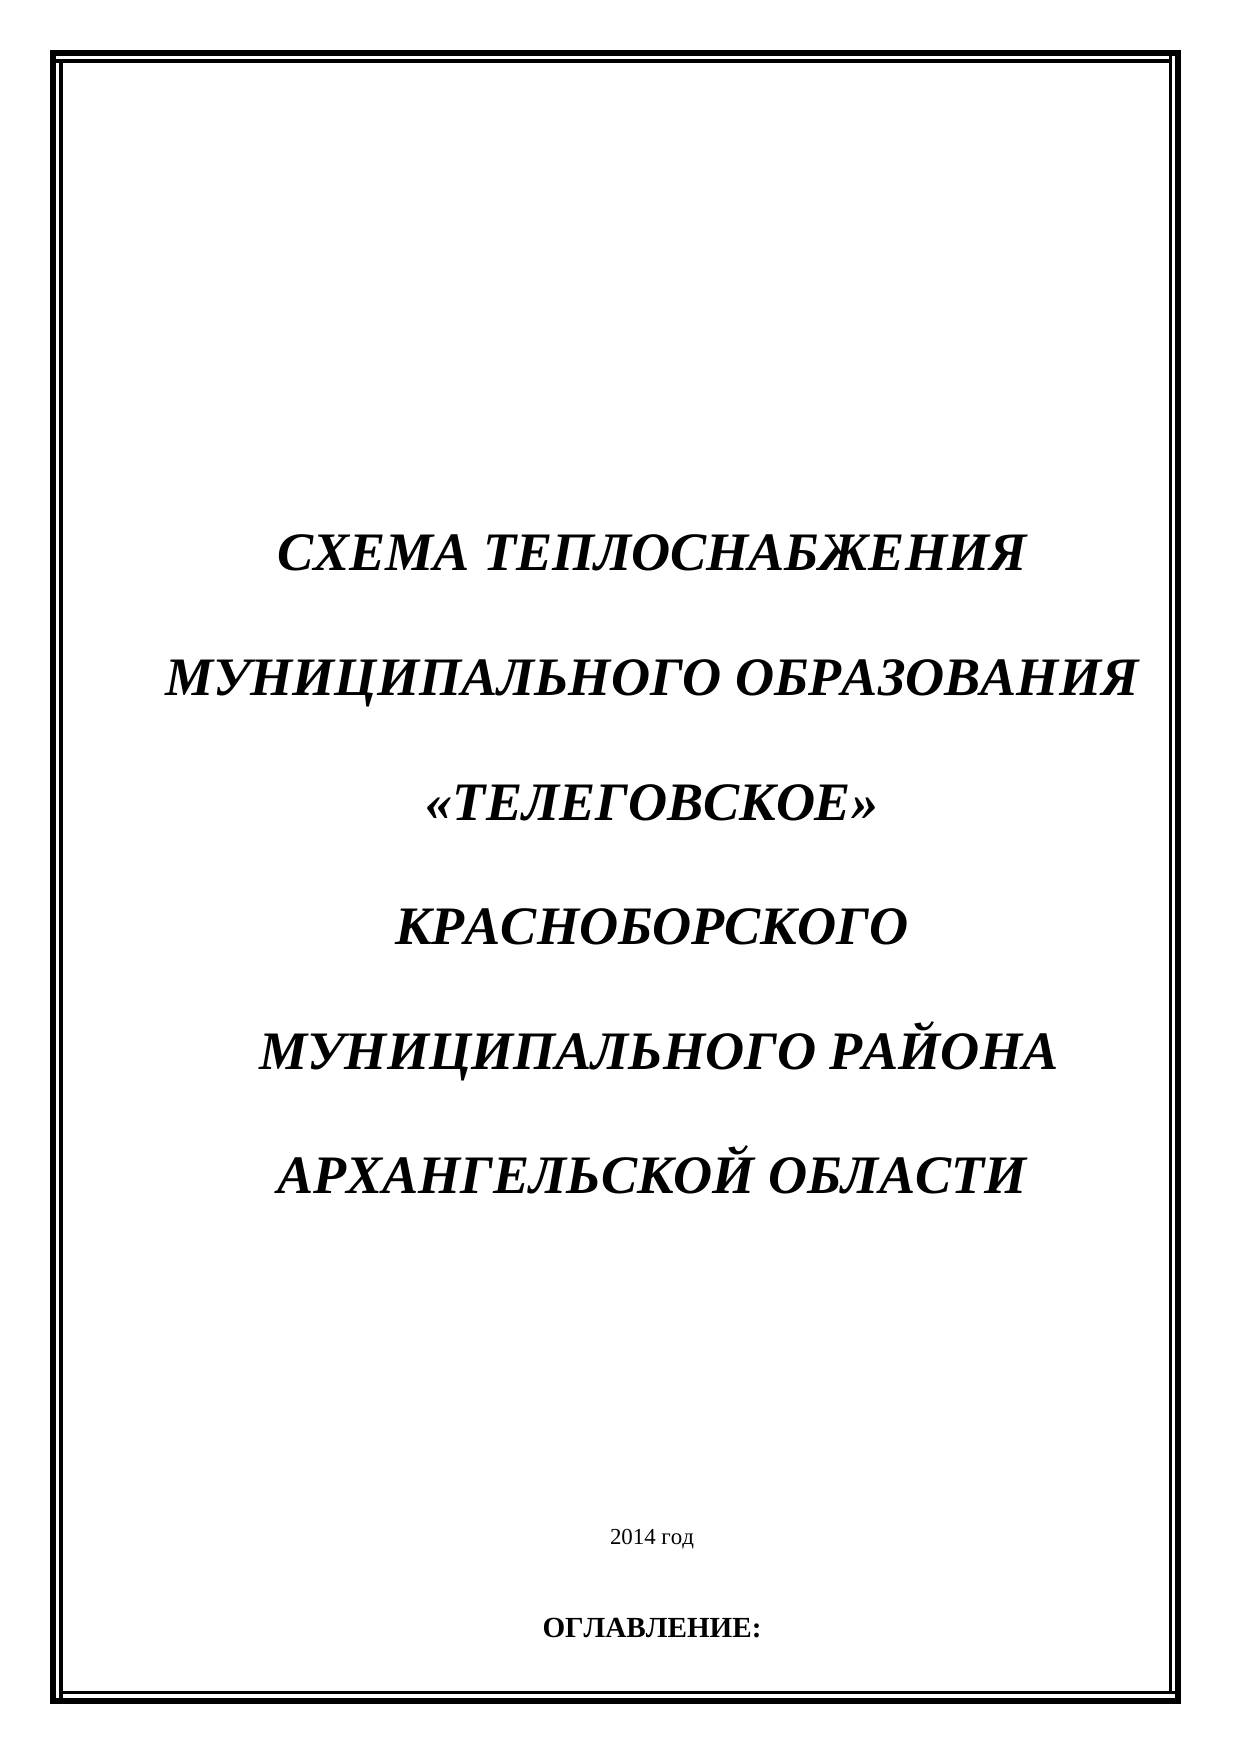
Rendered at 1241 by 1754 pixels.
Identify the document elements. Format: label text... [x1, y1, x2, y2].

text «ТЕЛЕГОВСКОЕ» [131, 707, 1169, 832]
text ОГЛАВЛЕНИЕ: [131, 1610, 1169, 1643]
text МУНИЦИПАЛЬНОГО РАЙОНА [131, 1019, 1169, 1081]
text МУНИЦИПАЛЬНОГО ОБРАЗОВАНИЯ [131, 583, 1169, 707]
text 2014 год [131, 1523, 1169, 1550]
text КРАСНОБОРСКОГО [131, 894, 1169, 956]
text АРХАНГЕЛЬСКОЙ ОБЛАСТИ [131, 1143, 1169, 1233]
text СХЕМА ТЕПЛОСНАБЖЕНИЯ [131, 520, 1169, 583]
